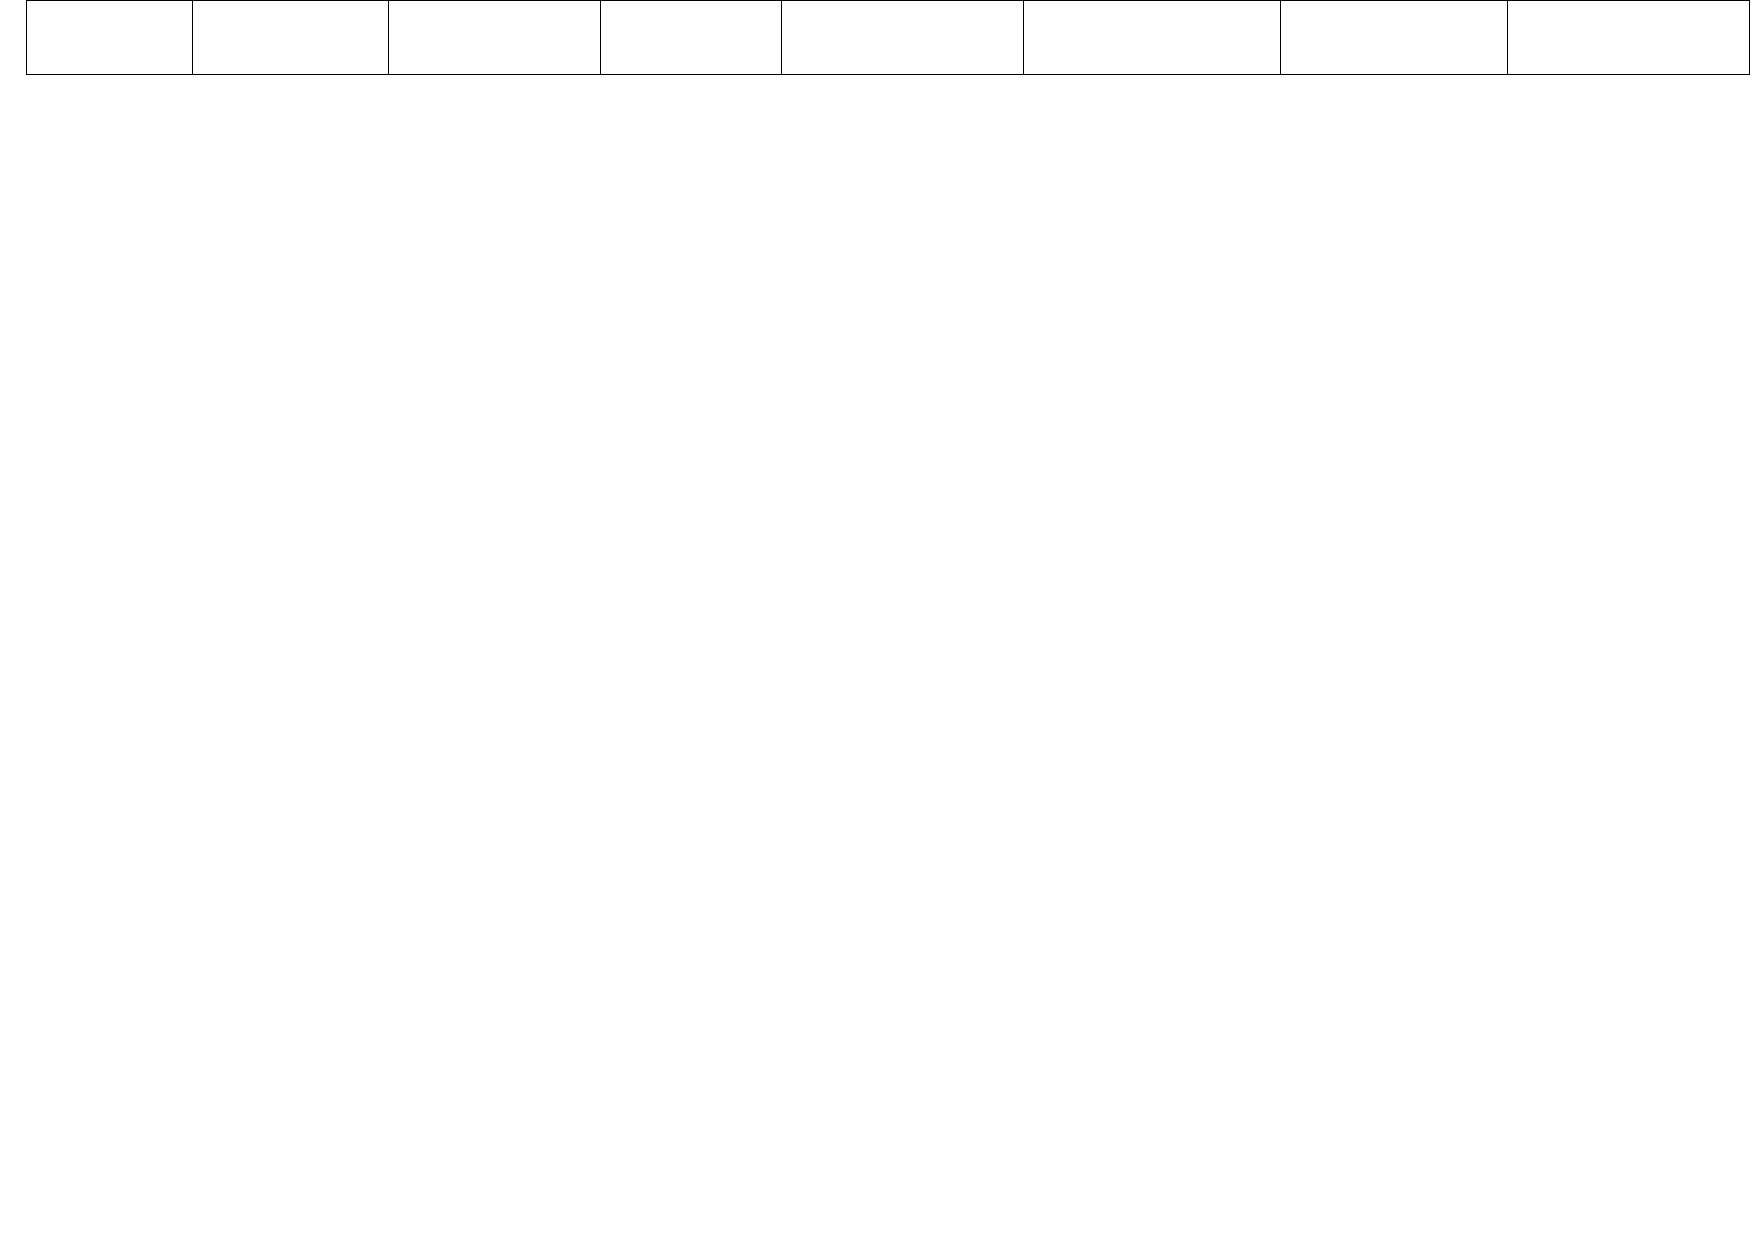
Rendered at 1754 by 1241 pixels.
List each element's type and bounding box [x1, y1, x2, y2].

table_cell [27, 1, 192, 74]
table_cell [389, 1, 600, 74]
table_cell [1508, 1, 1749, 74]
table_cell [193, 1, 388, 74]
table_cell [1281, 1, 1507, 74]
table_cell [1024, 1, 1280, 74]
table_cell [601, 1, 781, 74]
table_cell [782, 1, 1023, 74]
